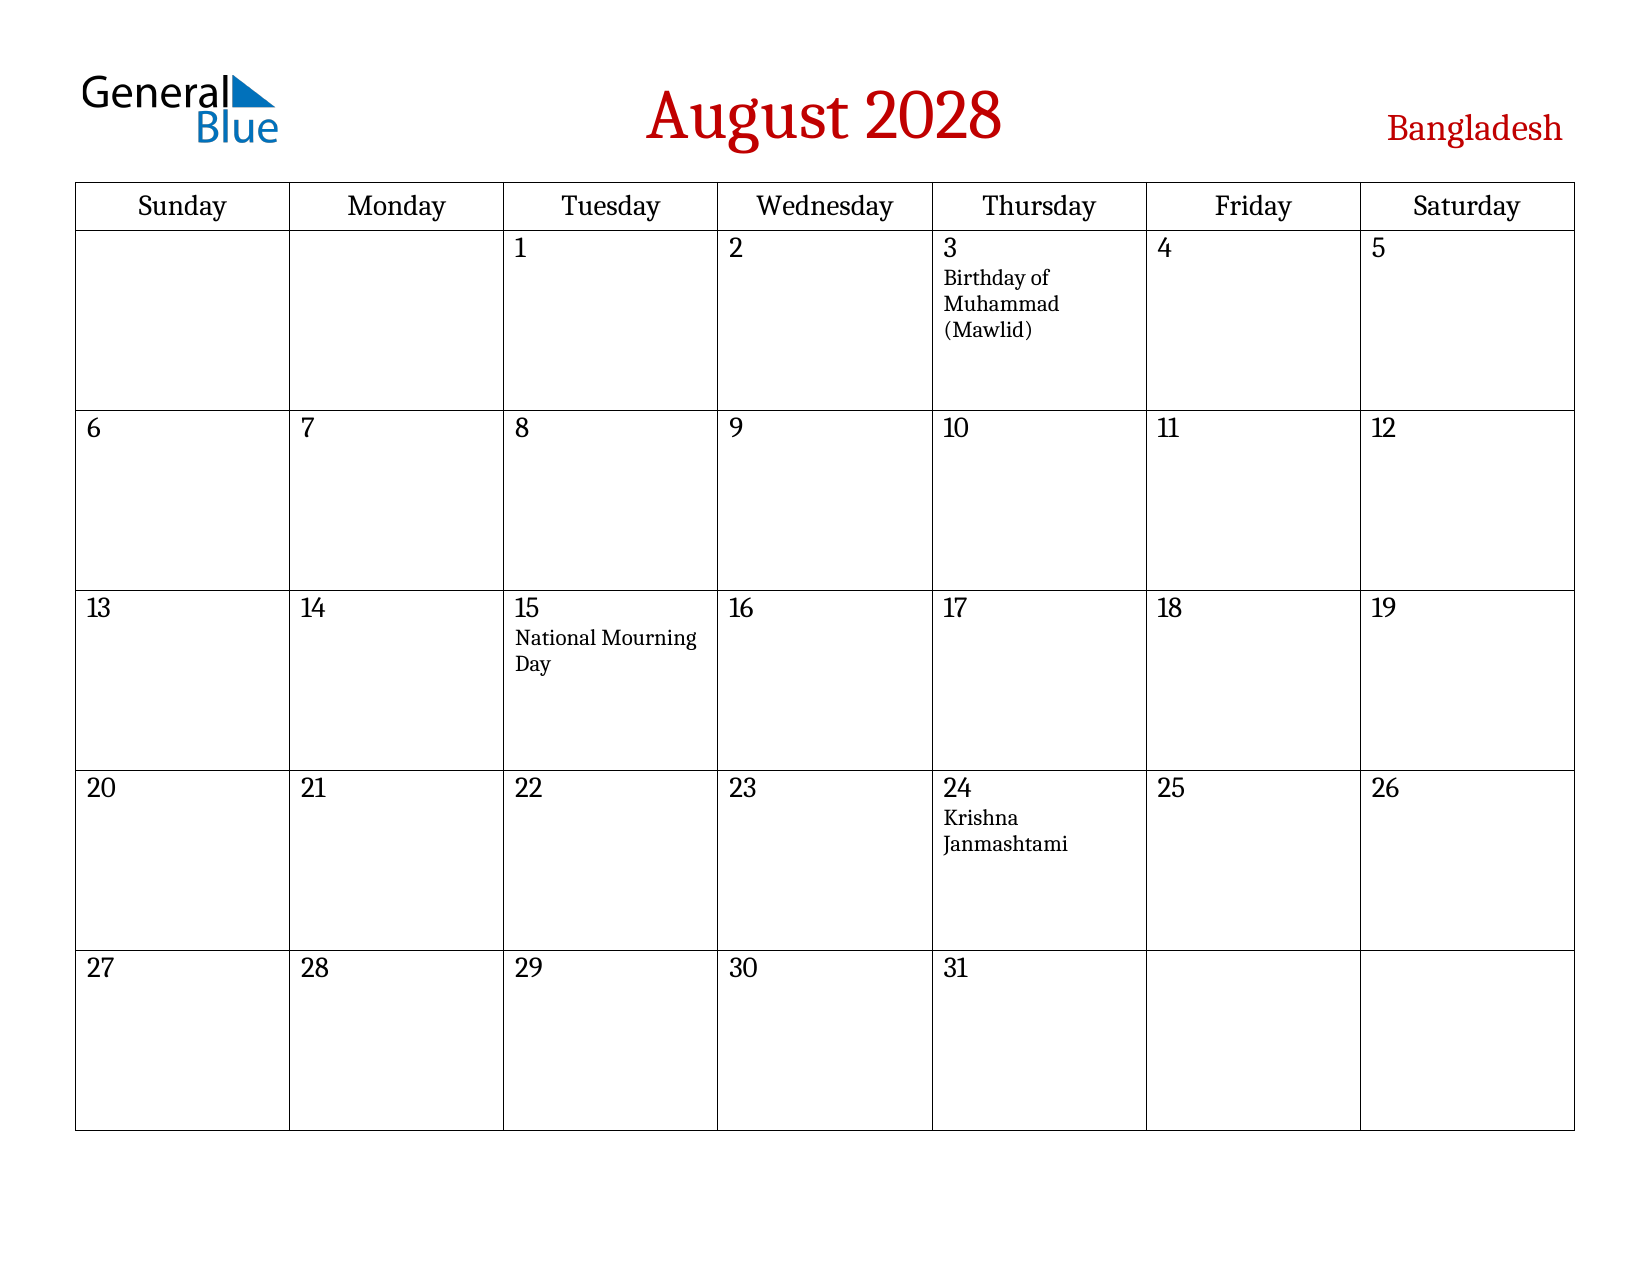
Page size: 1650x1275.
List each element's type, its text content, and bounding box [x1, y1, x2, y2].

table_cell 29 [504, 951, 717, 985]
table_cell [76, 445, 289, 590]
table_cell 28 [290, 951, 503, 985]
table_cell 1 [504, 231, 717, 264]
table_cell 9 [718, 411, 932, 444]
table_cell [1147, 625, 1360, 770]
table_cell [718, 985, 932, 1130]
table_cell [504, 985, 717, 1130]
table_cell [1147, 951, 1360, 985]
table_cell [1147, 265, 1360, 410]
table_cell [933, 445, 1146, 590]
table_cell [933, 985, 1146, 1130]
table_cell [1361, 985, 1574, 1130]
table_header [76, 75, 503, 182]
table_cell Tuesday [504, 183, 717, 230]
table_cell Thursday [933, 183, 1146, 230]
table_cell Monday [290, 183, 503, 230]
table_cell 15 [504, 591, 717, 625]
table_cell 23 [718, 771, 932, 805]
table_cell 22 [504, 771, 717, 805]
table_cell [718, 805, 932, 950]
table_cell [718, 445, 932, 590]
table_cell 31 [933, 951, 1146, 985]
table_cell [1361, 445, 1574, 590]
table_cell [290, 265, 503, 410]
table_cell Wednesday [718, 183, 932, 230]
table_cell [1147, 805, 1360, 950]
table_cell 8 [504, 411, 717, 444]
table_cell 2 [718, 231, 932, 264]
table_cell [76, 985, 289, 1130]
table_cell 21 [290, 771, 503, 805]
table_cell [290, 805, 503, 950]
table_cell [76, 625, 289, 770]
table_cell 7 [290, 411, 503, 444]
table_cell [504, 805, 717, 950]
table_cell 24 [933, 771, 1146, 805]
table_cell [76, 265, 289, 410]
table_cell 26 [1361, 771, 1574, 805]
table_header Bangladesh [1146, 75, 1574, 182]
table_cell [1147, 445, 1360, 590]
table_cell [718, 625, 932, 770]
table_cell Saturday [1361, 183, 1574, 230]
table_cell 5 [1361, 231, 1574, 264]
table_cell [290, 625, 503, 770]
table_cell [290, 445, 503, 590]
table_cell 16 [718, 591, 932, 625]
table_cell 4 [1147, 231, 1360, 264]
table_cell [1361, 625, 1574, 770]
table_cell 18 [1147, 591, 1360, 625]
table_cell 10 [933, 411, 1146, 444]
table_cell Sunday [76, 183, 289, 230]
table_cell 25 [1147, 771, 1360, 805]
table_cell [1361, 265, 1574, 410]
table_cell [76, 231, 289, 264]
table_cell [504, 445, 717, 590]
table_cell [76, 805, 289, 950]
table_cell National Mourning Day [504, 625, 717, 770]
table_cell [504, 265, 717, 410]
table_cell 11 [1147, 411, 1360, 444]
picture [82, 75, 278, 143]
table_cell [933, 625, 1146, 770]
table_cell [1361, 805, 1574, 950]
table_cell [290, 985, 503, 1130]
table_cell 20 [76, 771, 289, 805]
table_cell 17 [933, 591, 1146, 625]
table_cell [1361, 951, 1574, 985]
table_cell [290, 231, 503, 264]
table_cell 12 [1361, 411, 1574, 444]
table_cell [1147, 985, 1360, 1130]
table_cell Birthday of Muhammad (Mawlid) [933, 265, 1146, 410]
table_cell 6 [76, 411, 289, 444]
table_cell 14 [290, 591, 503, 625]
table_cell 3 [933, 231, 1146, 264]
table_cell Krishna Janmashtami [933, 805, 1146, 950]
table_cell 27 [76, 951, 289, 985]
table_cell Friday [1147, 183, 1360, 230]
table_cell 19 [1361, 591, 1574, 625]
table_cell 13 [76, 591, 289, 625]
table_header August 2028 [504, 75, 1146, 182]
table_cell 30 [718, 951, 932, 985]
table_cell [718, 265, 932, 410]
